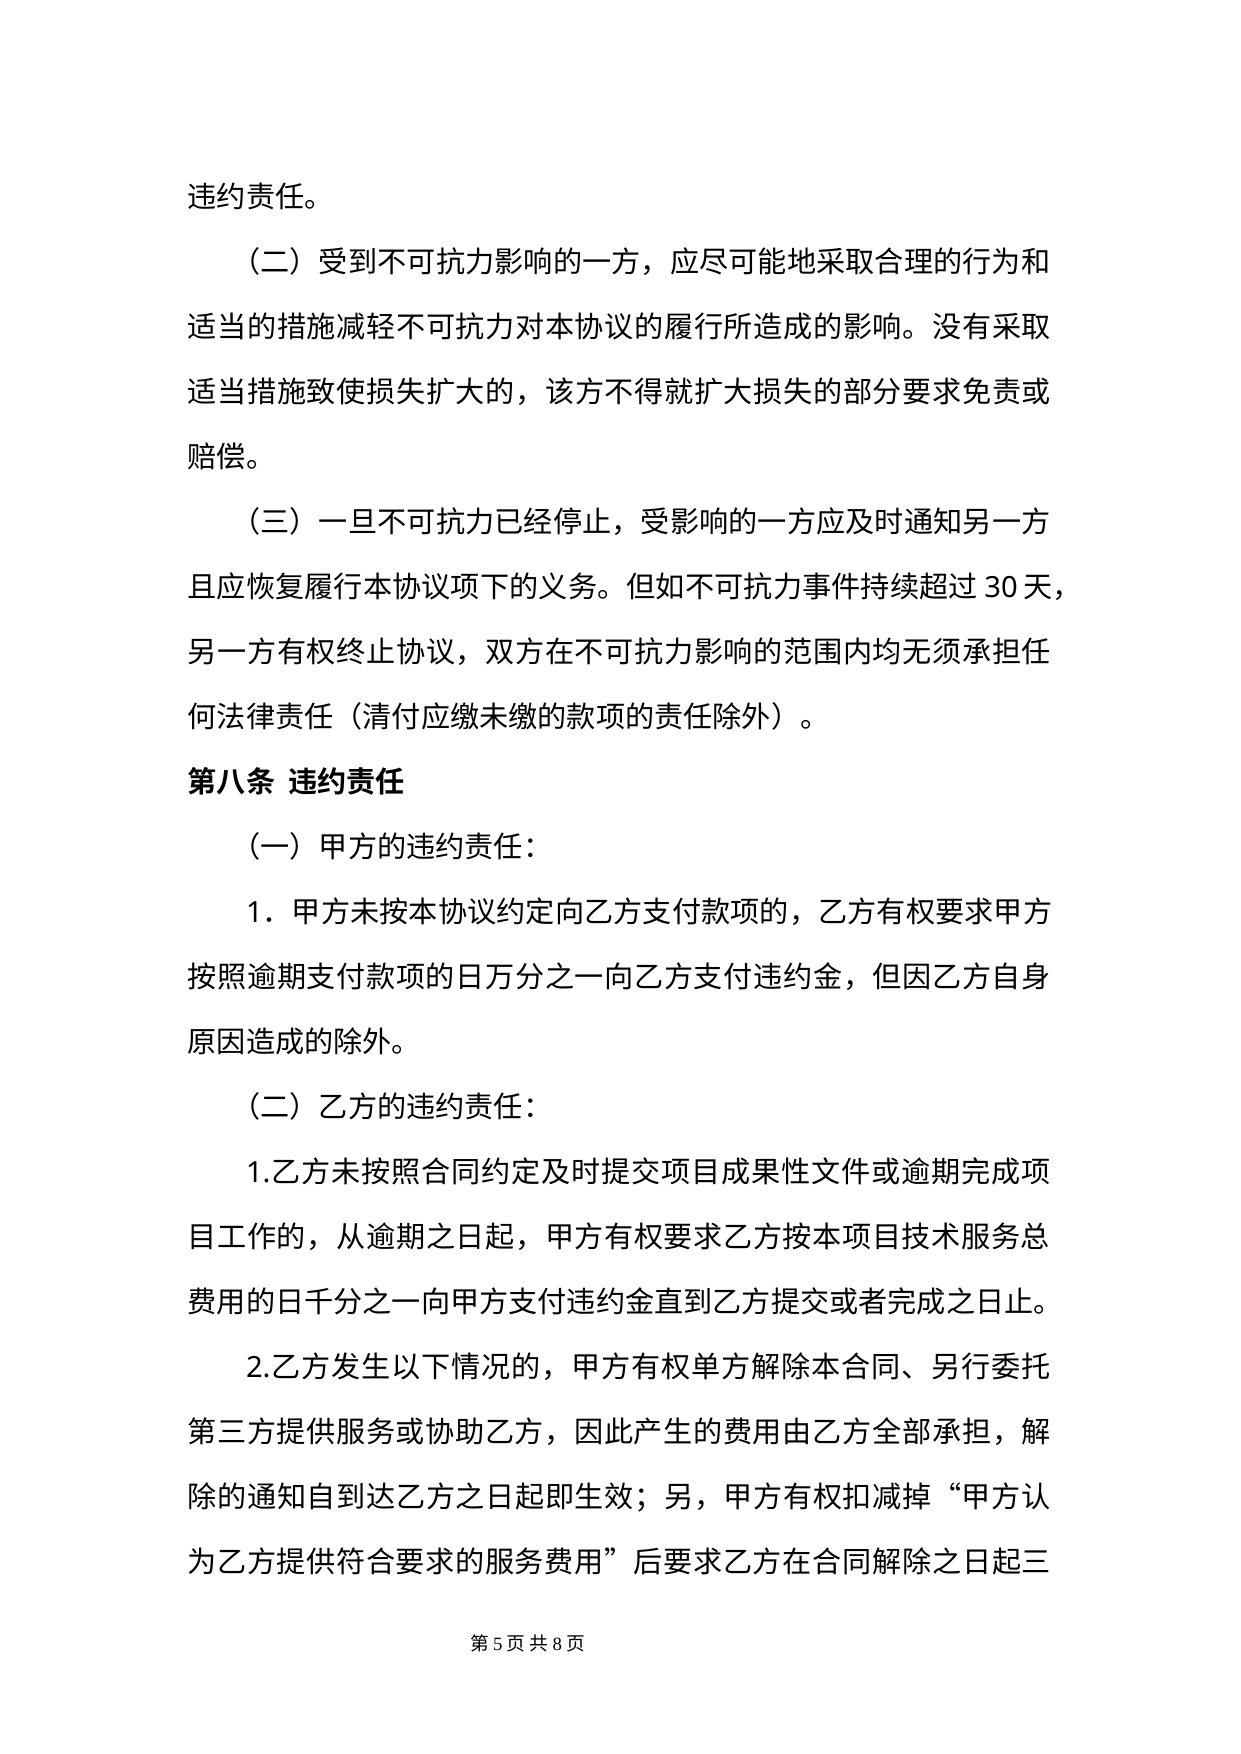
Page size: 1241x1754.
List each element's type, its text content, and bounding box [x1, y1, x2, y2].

list 甲方的违约责任： [187, 812, 1053, 877]
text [187, 1332, 1053, 1592]
list 受到不可抗力影响的一方，应尽可能地采取合理的行为和适当的措施减轻不可抗力对本协议的履行所造成的影响。没有采取适当措施致使损失扩大的，该方不得就扩大损失的部分要求免责或赔偿。 [187, 227, 1053, 487]
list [187, 162, 1053, 227]
text 第八条 违约责任 [187, 747, 1053, 812]
list 甲方未按本协议约定向乙方支付款项的，乙方有权要求甲方按照逾期支付款项的日万分之一向乙方支付违约金，但因乙方自身原因造成的除外。 [187, 877, 1053, 1072]
list 乙方的违约责任： [187, 1072, 1053, 1137]
list 一旦不可抗力已经停止，受影响的一方应及时通知另一方，且应恢复履行本协议项下的义务。但如不可抗力事件持续超过30天，另一方有权终止协议，双方在不可抗力影响的范围内均无须承担任何法律责任（清付应缴未缴的款项的责任除外）。 [187, 487, 1053, 747]
text 1.乙方未按照合同约定及时提交项目成果性文件或逾期完成项目工作的，从逾期之日起，甲方有权要求乙方按本项目技术服务总费用的日千分之一向甲方支付违约金直到乙方提交或者完成之日止。 [187, 1137, 1053, 1332]
